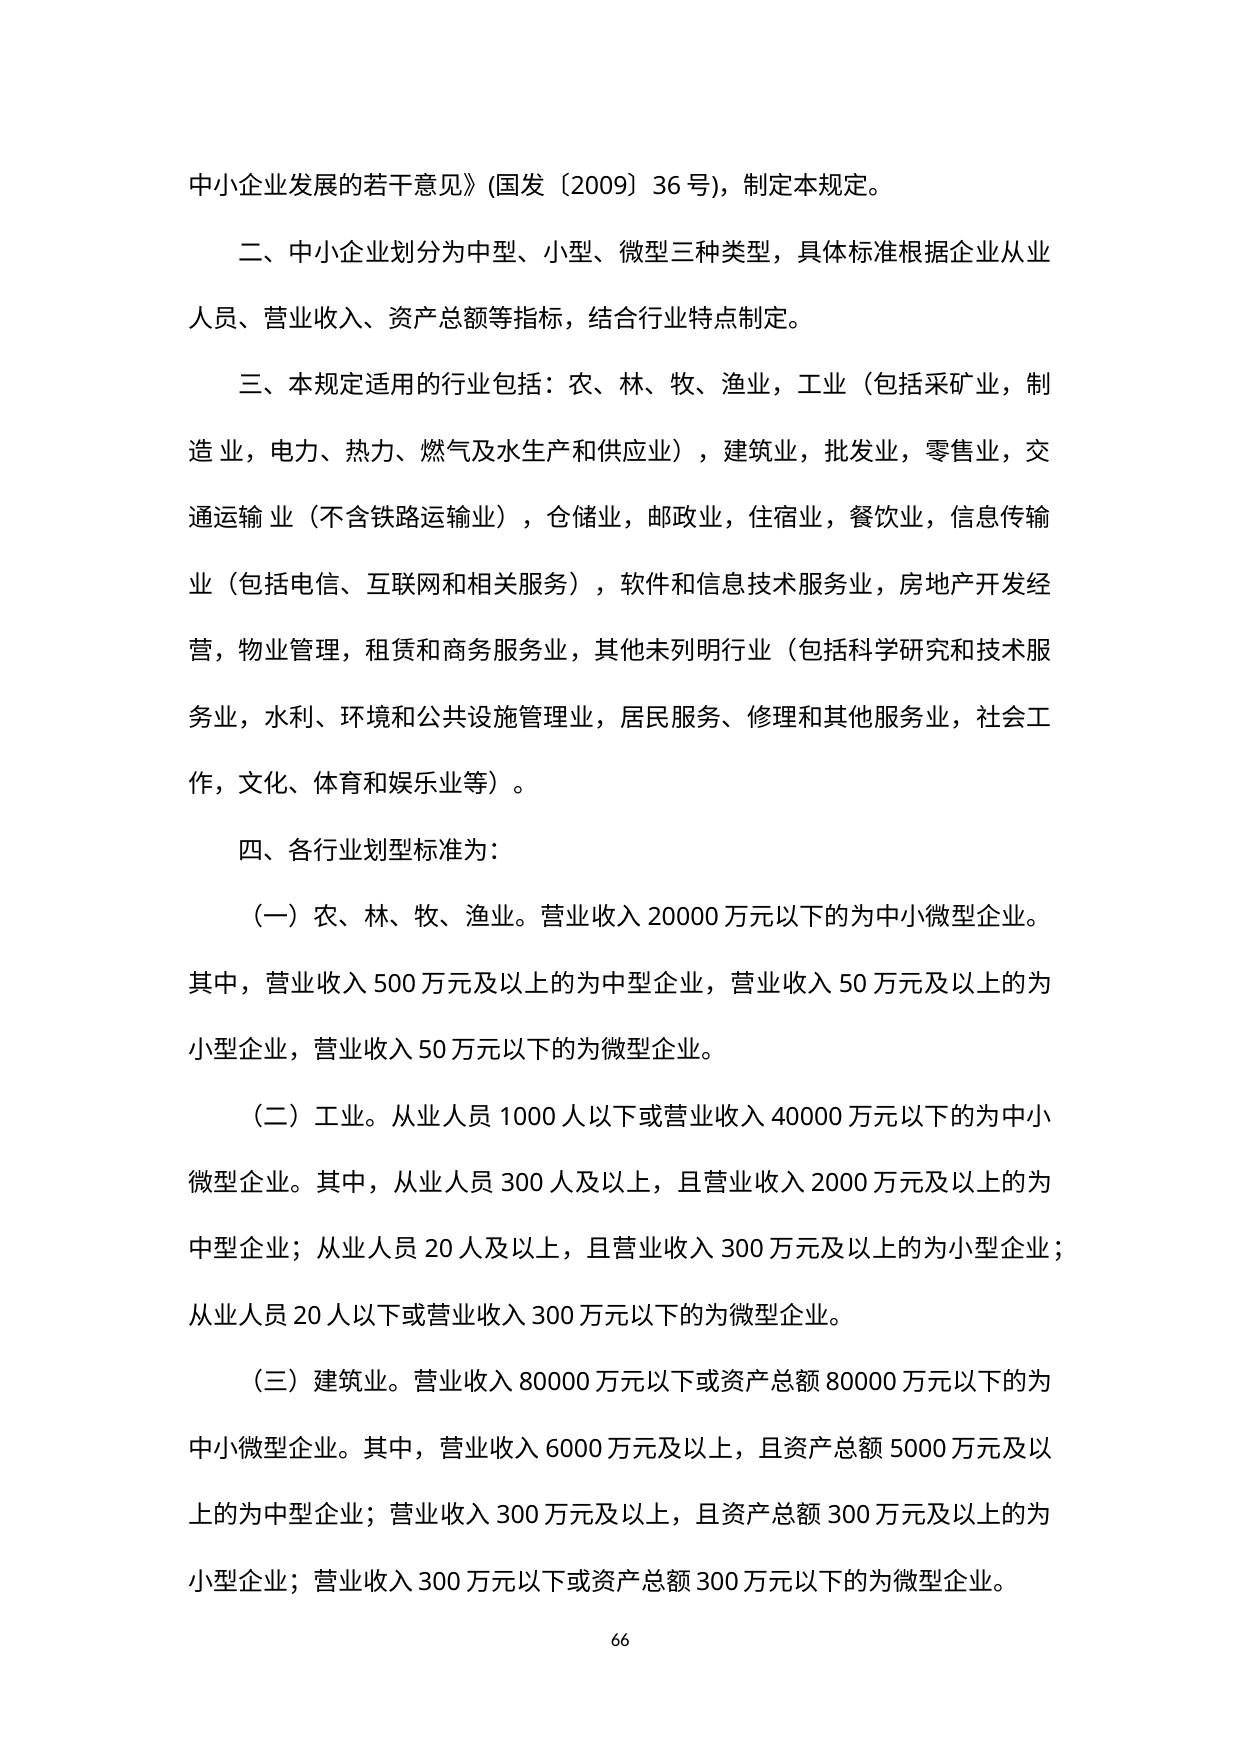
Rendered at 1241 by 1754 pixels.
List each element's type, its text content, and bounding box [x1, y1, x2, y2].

text （一）农、林、牧、渔业。营业收入20000万元以下的为中小微型企业。其中，营业收入500万元及以上的为中型企业，营业收入50万元及以上的为小型企业，营业收入50万元以下的为微型企业。 [188, 882, 1052, 1081]
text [188, 151, 1052, 217]
text （二）工业。从业人员1000人以下或营业收入40000万元以下的为中小微型企业。其中，从业人员300人及以上，且营业收入2000万元及以上的为中型企业；从业人员20人及以上，且营业收入300万元及以上的为小型企业；从业人员20人以下或营业收入300万元以下的为微型企业。 [188, 1081, 1052, 1347]
text 二、中小企业划分为中型、小型、微型三种类型，具体标准根据企业从业人员、营业收入、资产总额等指标，结合行业特点制定。 [188, 217, 1052, 350]
text 三、本规定适用的行业包括：农、林、牧、渔业，工业（包括采矿业，制造 业，电力、热力、燃气及水生产和供应业），建筑业，批发业，零售业，交通运输 业（不含铁路运输业），仓储业，邮政业，住宿业，餐饮业，信息传输业（包括电信、互联网和相关服务），软件和信息技术服务业，房地产开发经营，物业管理，租赁和商务服务业，其他未列明行业（包括科学研究和技术服务业，水利、环境和公共设施管理业，居民服务、修理和其他服务业，社会工作，文化、体育和娱乐业等）。 [188, 350, 1052, 815]
text （三）建筑业。营业收入80000万元以下或资产总额80000万元以下的为中小微型企业。其中，营业收入6000万元及以上，且资产总额5000万元及以上的为中型企业；营业收入300万元及以上，且资产总额300万元及以上的为小型企业；营业收入300万元以下或资产总额300万元以下的为微型企业。 [188, 1347, 1052, 1613]
text 四、各行业划型标准为： [188, 815, 1052, 882]
